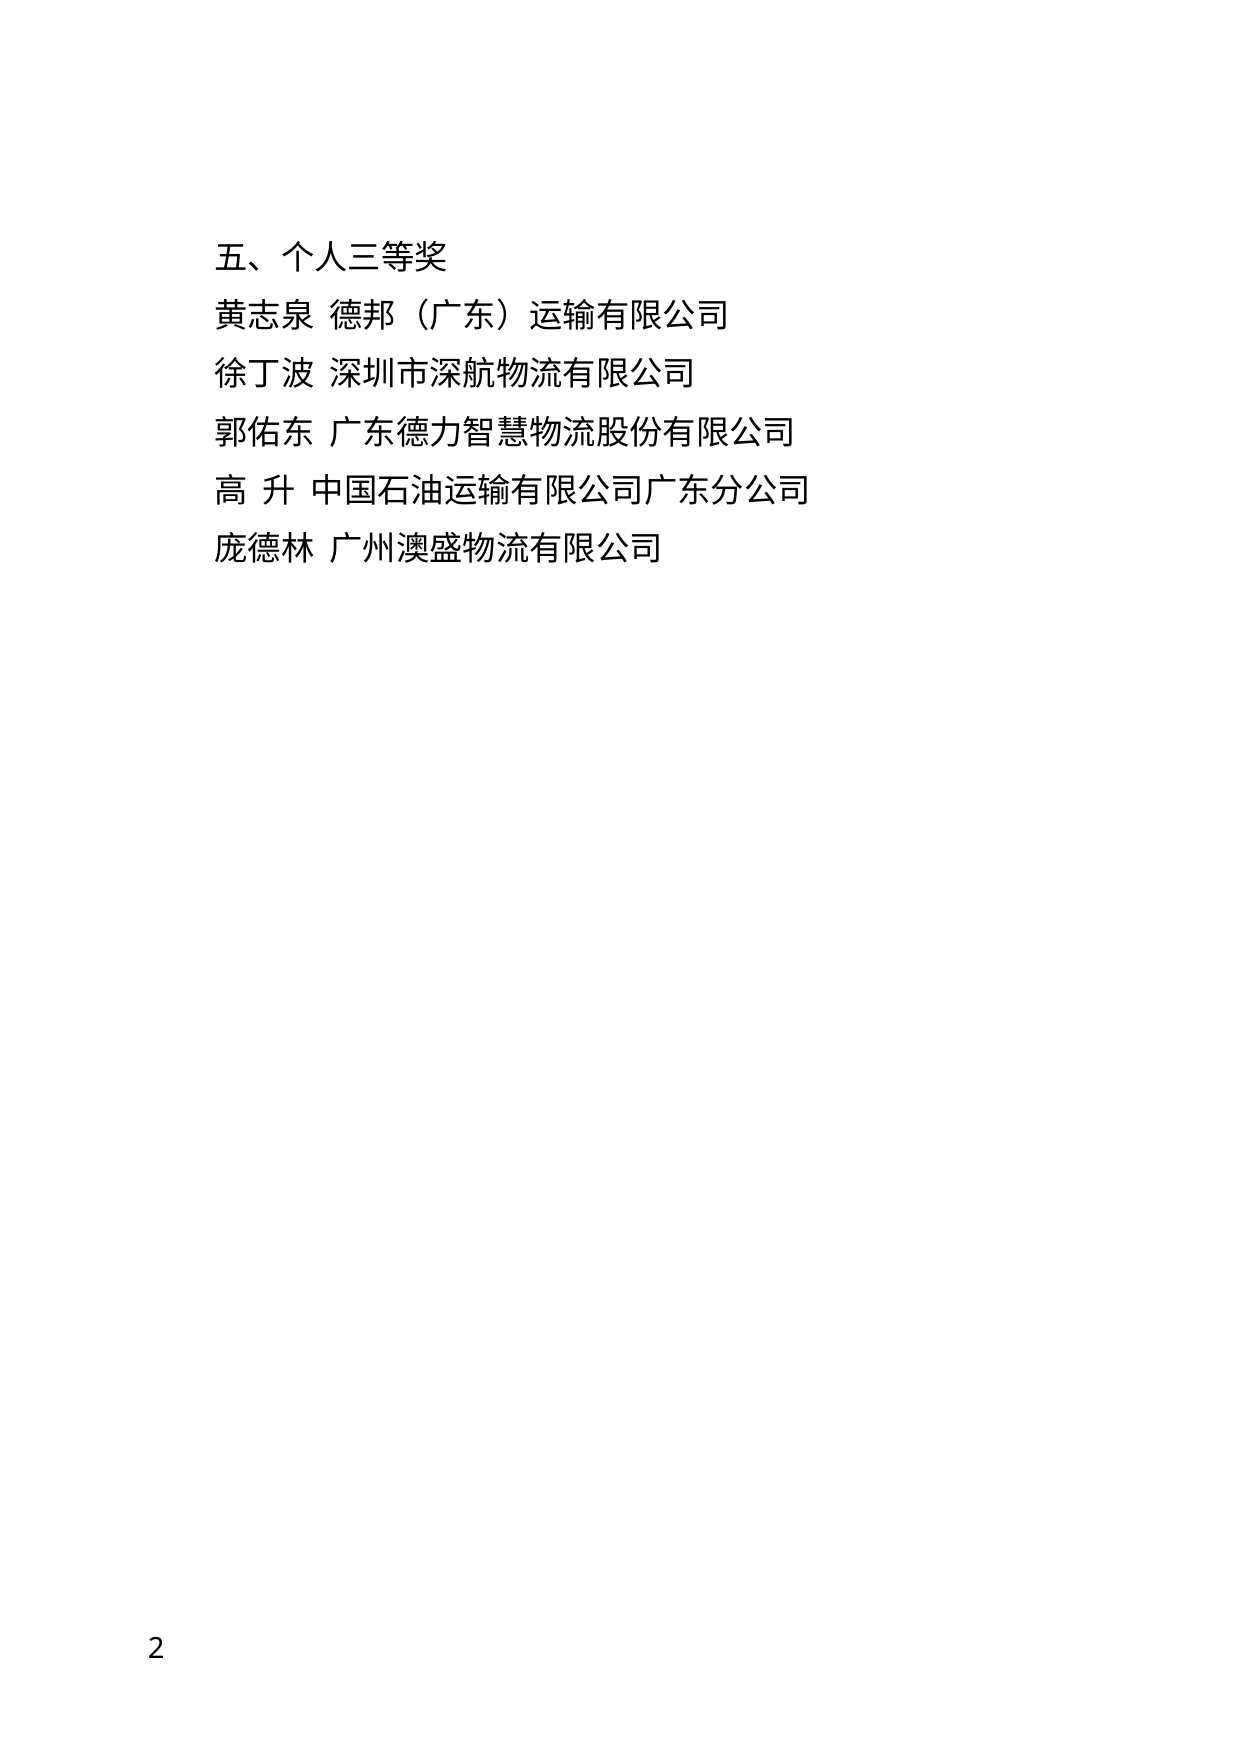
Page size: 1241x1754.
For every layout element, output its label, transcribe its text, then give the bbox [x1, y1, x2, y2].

text 黄志泉 德邦（广东）运输有限公司 [148, 279, 1092, 337]
text 庞德林 广州澳盛物流有限公司 [148, 512, 1092, 570]
text 徐丁波 深圳市深航物流有限公司 [148, 337, 1092, 395]
text 郭佑东 广东德力智慧物流股份有限公司 [148, 395, 1092, 454]
text 高 升 中国石油运输有限公司广东分公司 [148, 454, 1092, 512]
text 五、个人三等奖 [148, 220, 1092, 279]
